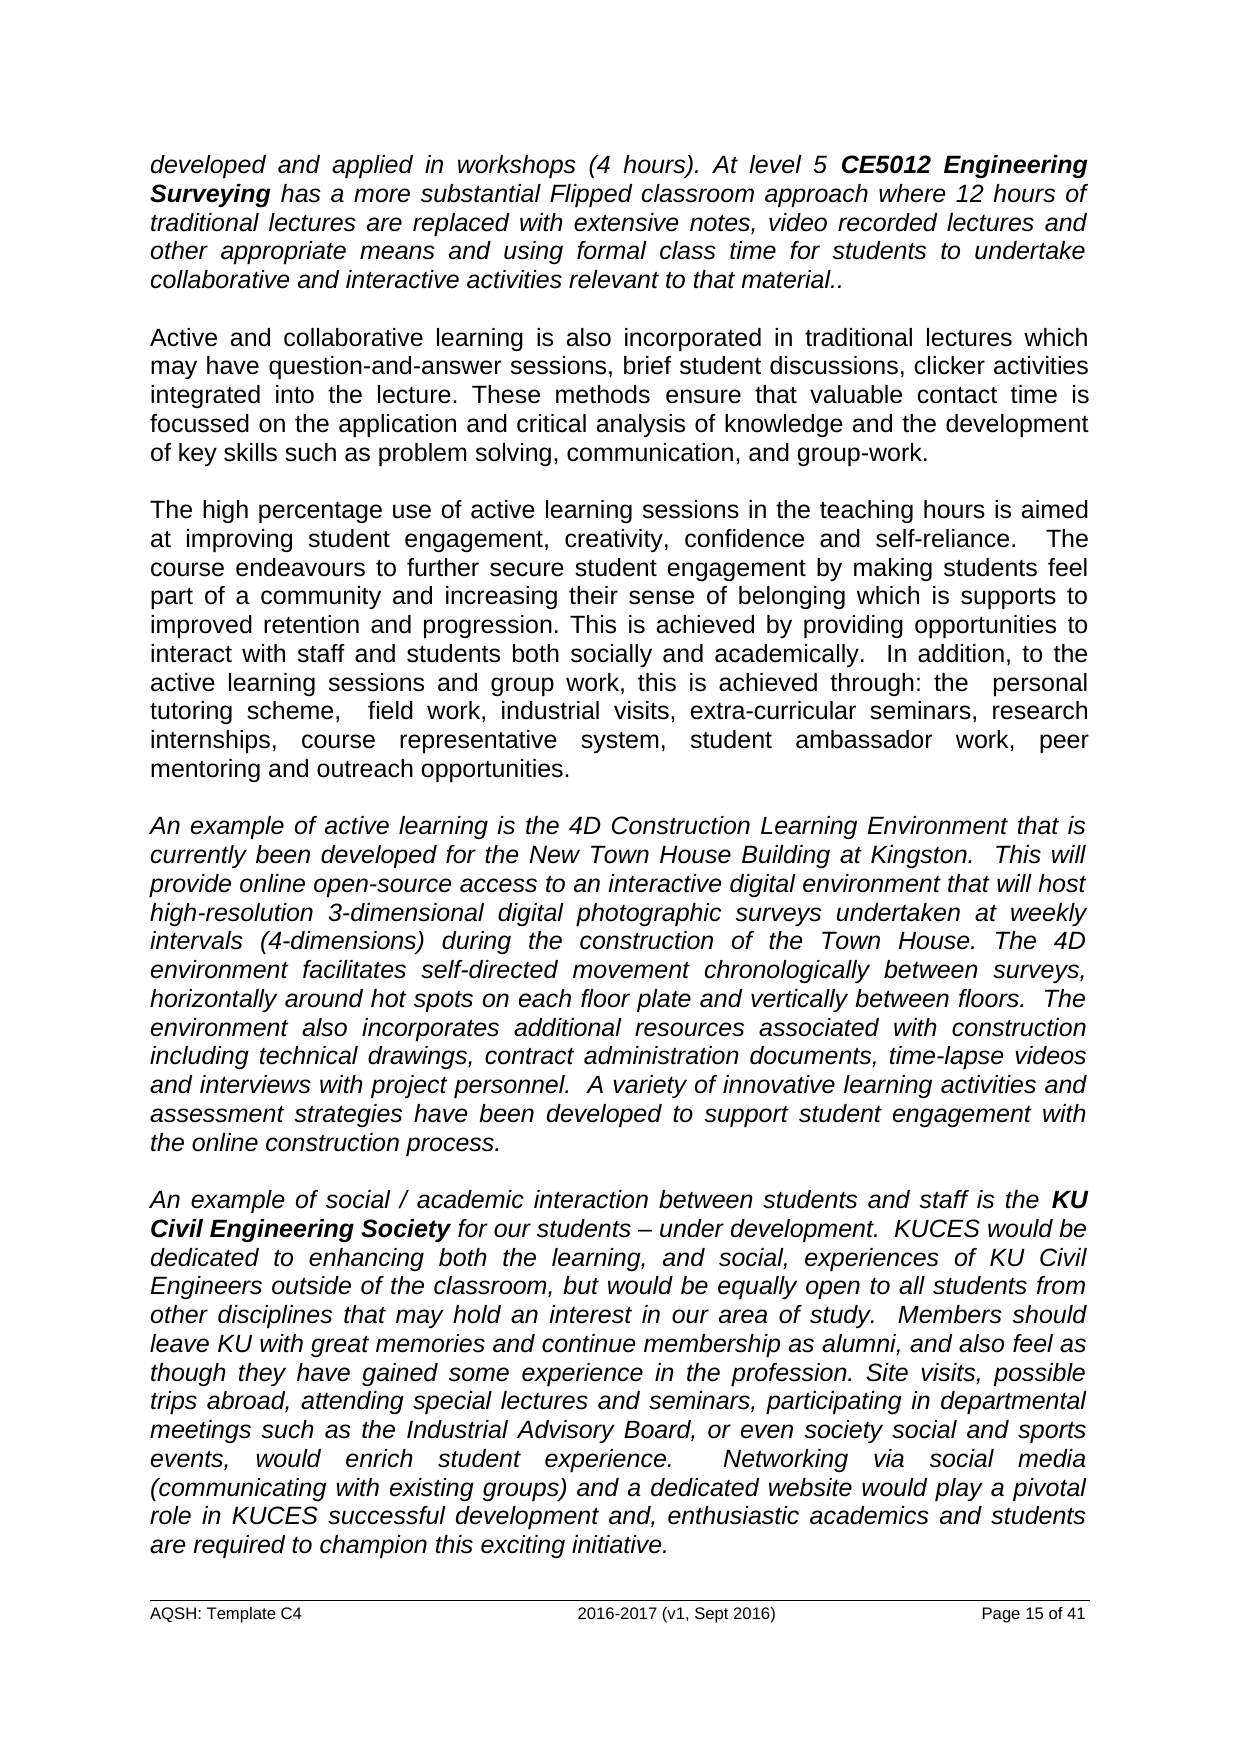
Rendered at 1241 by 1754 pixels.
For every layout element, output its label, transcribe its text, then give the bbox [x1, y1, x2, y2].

text Active and collaborative learning is also incorporated in traditional lectures which may have question-and-answer sessions, brief student discussions, clicker activities integrated into the lecture. These methods ensure that valuable contact time is focussed on the application and critical analysis of knowledge and the development of key skills such as problem solving, communication, and group-work. [150, 322, 1090, 466]
text An example of active learning is the 4D Construction Learning Environment that is currently been developed for the New Town House Building at Kingston. This will provide online open-source access to an interactive digital environment that will host high-resolution 3-dimensional digital photographic surveys undertaken at weekly intervals (4-dimensions) during the construction of the Town House. The 4D environment facilitates self-directed movement chronologically between surveys, horizontally around hot spots on each floor plate and vertically between floors. The environment also incorporates additional resources associated with construction including technical drawings, contract administration documents, time-lapse videos and interviews with project personnel. A variety of innovative learning activities and assessment strategies have been developed to support student engagement with the online construction process. [150, 811, 1090, 1156]
text An example of social / academic interaction between students and staff is the KU Civil Engineering Society for our students – under development. KUCES would be dedicated to enhancing both the learning, and social, experiences of KU Civil Engineers outside of the classroom, but would be equally open to all students from other disciplines that may hold an interest in our area of study. Members should leave KU with great memories and continue membership as alumni, and also feel as though they have gained some experience in the profession. Site visits, possible trips abroad, attending special lectures and seminars, participating in departmental meetings such as the Industrial Advisory Board, or even society social and sports events, would enrich student experience. Networking via social media (communicating with existing groups) and a dedicated website would play a pivotal role in KUCES successful development and, enthusiastic academics and students are required to champion this exciting initiative. [150, 1185, 1090, 1559]
text The high percentage use of active learning sessions in the teaching hours is aimed at improving student engagement, creativity, confidence and self-reliance. The course endeavours to further secure student engagement by making students feel part of a community and increasing their sense of belonging which is supports to improved retention and progression. This is achieved by providing opportunities to interact with staff and students both socially and academically. In addition, to the active learning sessions and group work, this is achieved through: the personal tutoring scheme, field work, industrial visits, extra-curricular seminars, research internships, course representative system, student ambassador work, peer mentoring and outreach opportunities. [150, 495, 1090, 782]
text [150, 150, 1090, 294]
